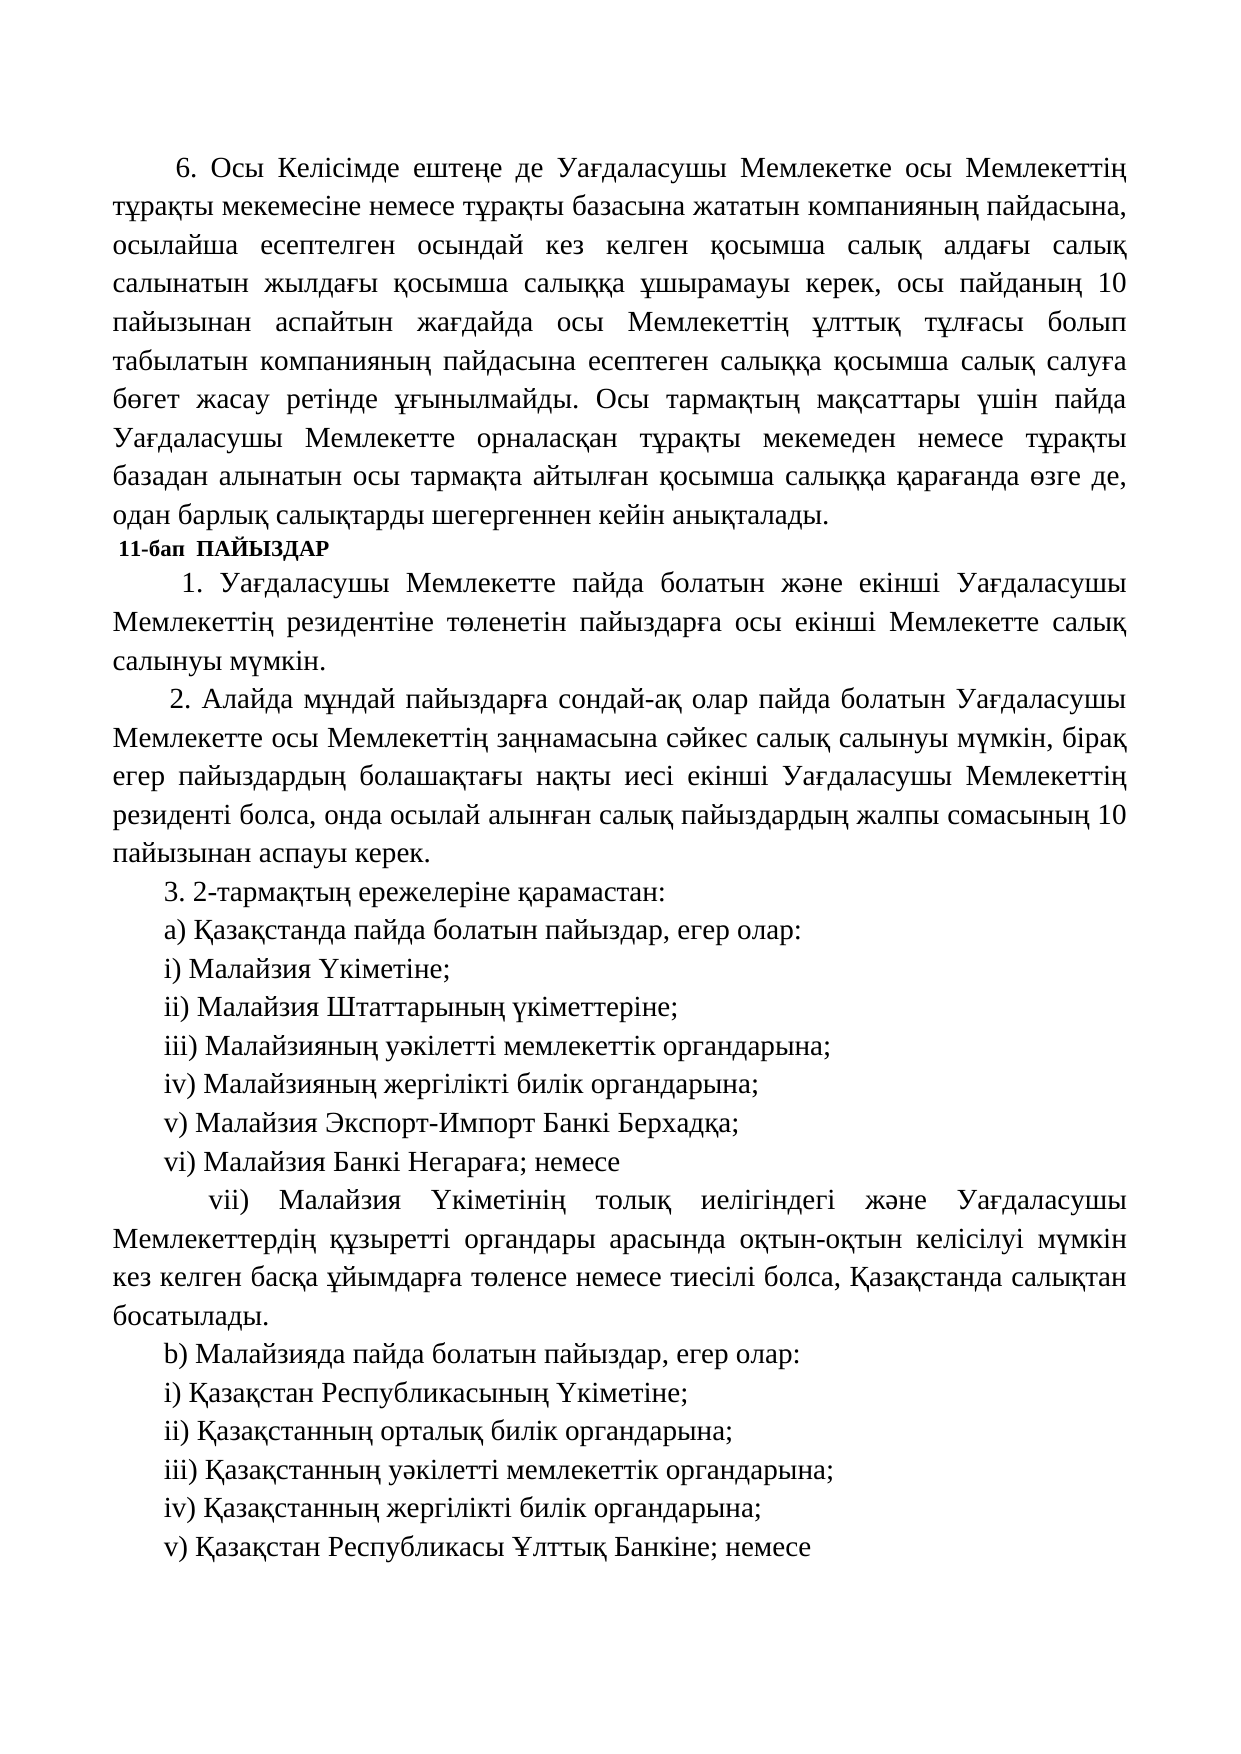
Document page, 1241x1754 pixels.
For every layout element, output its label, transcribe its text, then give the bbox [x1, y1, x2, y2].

text а) Қазақстанда пайда болатын пайыздар, егер олар: [112, 912, 1128, 946]
text b) Малайзияда пайда болатын пайыздар, егер олар: [112, 1336, 1128, 1370]
text іі) Малайзия Штаттарының үкiметтерiне; [112, 989, 1128, 1023]
text iv) Қазақстанның жергiлiктi билiк органдарына; [112, 1491, 1128, 1524]
text viі) Малайзия Үкiметiнiң толық иелiгіндегi және Уағдаласушы Мемлекеттердiң құзыреттi органдары арасында оқтын-оқтын келiсiлуi мүмкiн кез келген басқа ұйымдарға төленсе немесе тиесiлi болса, Қазақстанда салықтан босатылады. [112, 1182, 1128, 1331]
text 1. Уағдаласушы Мемлекетте пайда болатын және екiншi Уағдаласушы Мемлекеттiң резидентiне төленетiн пайыздарға осы екiншi Мемлекетте салық салынуы мүмкін. [112, 566, 1128, 676]
text iv) Малайзияның жергiлiктi билiк органдарына; [112, 1067, 1128, 1100]
text iii) Қазақстанның уәкiлеттi мемлекеттiк органдарына; [112, 1452, 1128, 1486]
text 6. Осы Келiсiмде ештеңе де Уағдаласушы Мемлекетке осы Мемлекеттiң тұрақты мекемесiне немесе тұрақты базасына жататын компанияның пайдасына, осылайша есептелген осындай кез келген қосымша салық алдағы салық салынатын жылдағы қосымша салыққа ұшырамауы керек, осы пайданың 10 пайызынан аспайтын жағдайда осы Мемлекеттiң ұлттық тұлғасы болып табылатын компанияның пайдасына есептеген салыққа қосымша салық салуға бөгет жасау ретiнде ұғынылмайды. Осы тармақтың мақсаттары үшiн пайда Уағдаласушы Мемлекетте орналасқан тұрақты мекемеден немесе тұрақты базадан алынатын осы тармақта айтылған қосымша салыққа қарағанда өзге де, одан барлық салықтарды шегергеннен кейiн анықталады. [112, 150, 1128, 530]
text ii) Қазақстанның орталық билiк органдарына; [112, 1413, 1128, 1447]
text iii) Малайзияның уәкiлетті мемлекеттік органдарына; [112, 1028, 1128, 1062]
text i) Қазақстан Республикасының Үкiметiне; [112, 1375, 1128, 1408]
text v) Қазақстан Республикасы Ұлттық Банкiне; немесе [112, 1529, 1128, 1563]
text vi) Малайзия Банкi Негараға; немесе [112, 1144, 1128, 1177]
text 3. 2-тармақтың ережелерiне қарамастан: [112, 874, 1128, 907]
text v) Малайзия Экспорт-Импорт Банкi Берхадқа; [112, 1105, 1128, 1139]
text i) Малайзия Үкiметiне; [112, 951, 1128, 984]
text 2. Алайда мұндай пайыздарға сондай-ақ олар пайда болатын Уағдаласушы Мемлекетте осы Мемлекеттiң заңнамасына сәйкес салық салынуы мүмкiн, бiрақ егер пайыздардың болашақтағы нақты иесi екiншi Уағдаласушы Мемлекеттiң резидентi болса, онда осылай алынған салық пайыздардың жалпы сомасының 10 пайызынан аспауы керек. [112, 681, 1128, 869]
text 11-бап ПАЙЫЗДАР [112, 535, 1128, 562]
